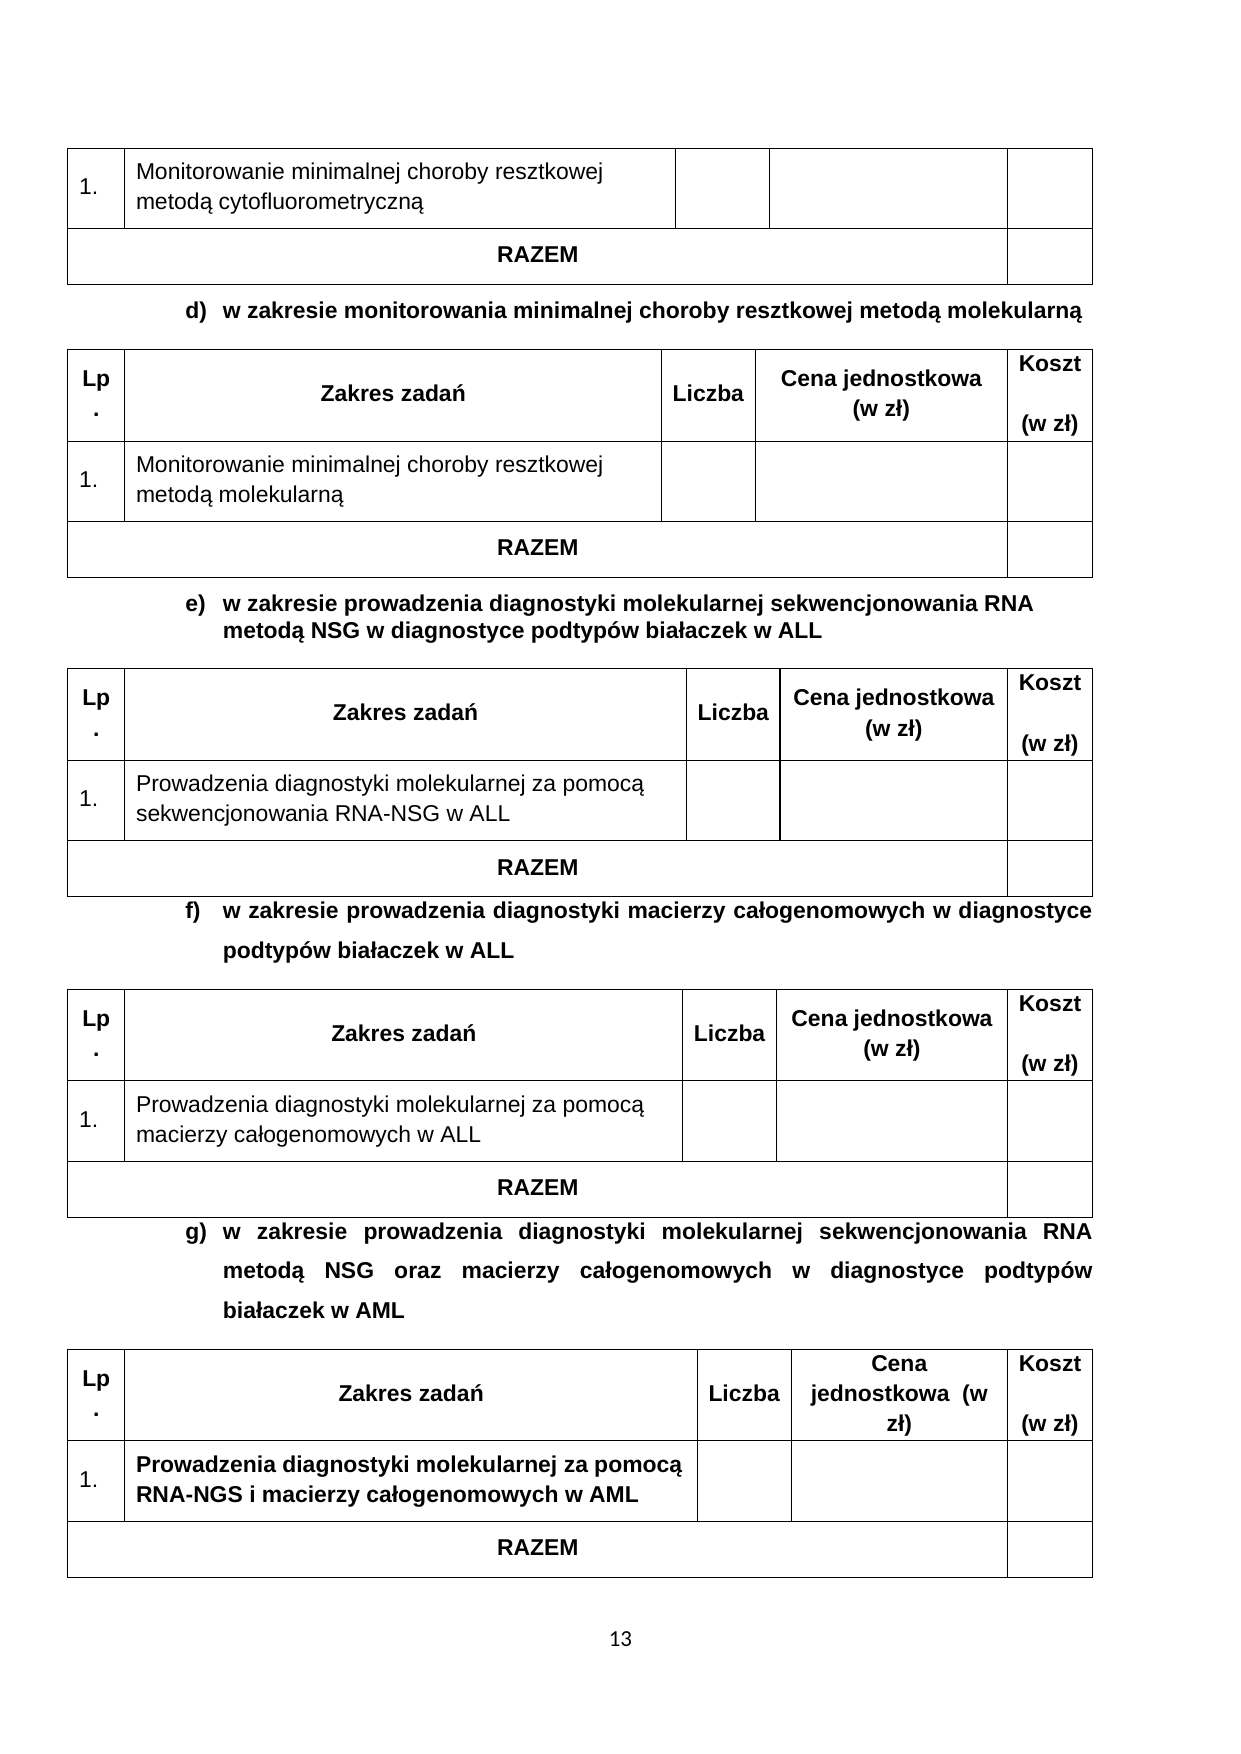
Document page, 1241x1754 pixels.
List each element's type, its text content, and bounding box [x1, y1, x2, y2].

table_cell 1. [68, 1081, 124, 1161]
table_header Koszt (w zł) [1008, 350, 1092, 441]
list w zakresie prowadzenia diagnostyki molekularnej sekwencjonowania RNA metodą NSG oraz macierzy całogenomowych w diagnostyce podtypów białaczek w AML [185, 1218, 1093, 1323]
table_cell [792, 1441, 1007, 1521]
table_cell [1008, 841, 1092, 896]
table_header Liczba [662, 350, 755, 441]
table_cell RAZEM [68, 1162, 1007, 1217]
table_header Koszt (w zł) [1008, 1350, 1092, 1440]
list w zakresie monitorowania minimalnej choroby resztkowej metodą molekularną [185, 297, 1093, 324]
table_cell RAZEM [68, 522, 1007, 577]
table_cell [1008, 1522, 1092, 1577]
table_cell Prowadzenia diagnostyki molekularnej za pomocą sekwencjonowania RNA-NSG w ALL [125, 761, 686, 840]
table_header Lp. [68, 990, 124, 1080]
table_cell Prowadzenia diagnostyki molekularnej za pomocą RNA-NGS i macierzy całogenomowych w AML [125, 1441, 697, 1521]
list w zakresie prowadzenia diagnostyki macierzy całogenomowych w diagnostyce podtypów białaczek w ALL [185, 897, 1093, 963]
table_cell [687, 761, 779, 840]
table_cell [1008, 1441, 1092, 1521]
table_cell [756, 442, 1007, 521]
table_cell 1. [68, 442, 124, 521]
table_header Zakres zadań [125, 669, 686, 760]
table_header Lp. [68, 669, 124, 760]
table_header Zakres zadań [125, 990, 682, 1080]
table_header Koszt (w zł) [1008, 990, 1092, 1080]
list w zakresie prowadzenia diagnostyki molekularnej sekwencjonowania RNA metodą NSG w diagnostyce podtypów białaczek w ALL [185, 590, 1093, 643]
table_header Cena jednostkowa (w zł) [777, 990, 1007, 1080]
table_header Liczba [683, 990, 776, 1080]
table_cell [781, 761, 1007, 840]
table_cell RAZEM [68, 841, 1007, 896]
table_cell [676, 149, 769, 228]
table_cell Monitorowanie minimalnej choroby resztkowej metodą cytofluorometryczną [125, 149, 675, 228]
table_header Liczba [687, 669, 779, 760]
table_cell [1008, 149, 1092, 228]
table_header Lp. [68, 350, 124, 441]
table_cell Prowadzenia diagnostyki molekularnej za pomocą macierzy całogenomowych w ALL [125, 1081, 682, 1161]
table_header Cena jednostkowa (w zł) [792, 1350, 1007, 1440]
table_header Lp. [68, 1350, 124, 1440]
table_cell [1008, 1162, 1092, 1217]
table_header Cena jednostkowa (w zł) [756, 350, 1007, 441]
table_cell [770, 149, 1007, 228]
table_cell RAZEM [68, 229, 1007, 284]
table_cell [1008, 229, 1092, 284]
table_cell [683, 1081, 776, 1161]
table_cell [698, 1441, 791, 1521]
table_header Cena jednostkowa (w zł) [781, 669, 1007, 760]
table_cell 1. [68, 149, 124, 228]
table_cell [1008, 1081, 1092, 1161]
table_cell [1008, 761, 1092, 840]
table_header Zakres zadań [125, 350, 661, 441]
table_cell RAZEM [68, 1522, 1007, 1577]
table_cell [1008, 442, 1092, 521]
table_header Zakres zadań [125, 1350, 697, 1440]
table_cell Monitorowanie minimalnej choroby resztkowej metodą molekularną [125, 442, 661, 521]
table_cell 1. [68, 1441, 124, 1521]
table_cell [1008, 522, 1092, 577]
table_cell [777, 1081, 1007, 1161]
table_cell 1. [68, 761, 124, 840]
table_cell [662, 442, 755, 521]
table_header Koszt (w zł) [1008, 669, 1092, 760]
table_header Liczba [698, 1350, 791, 1440]
